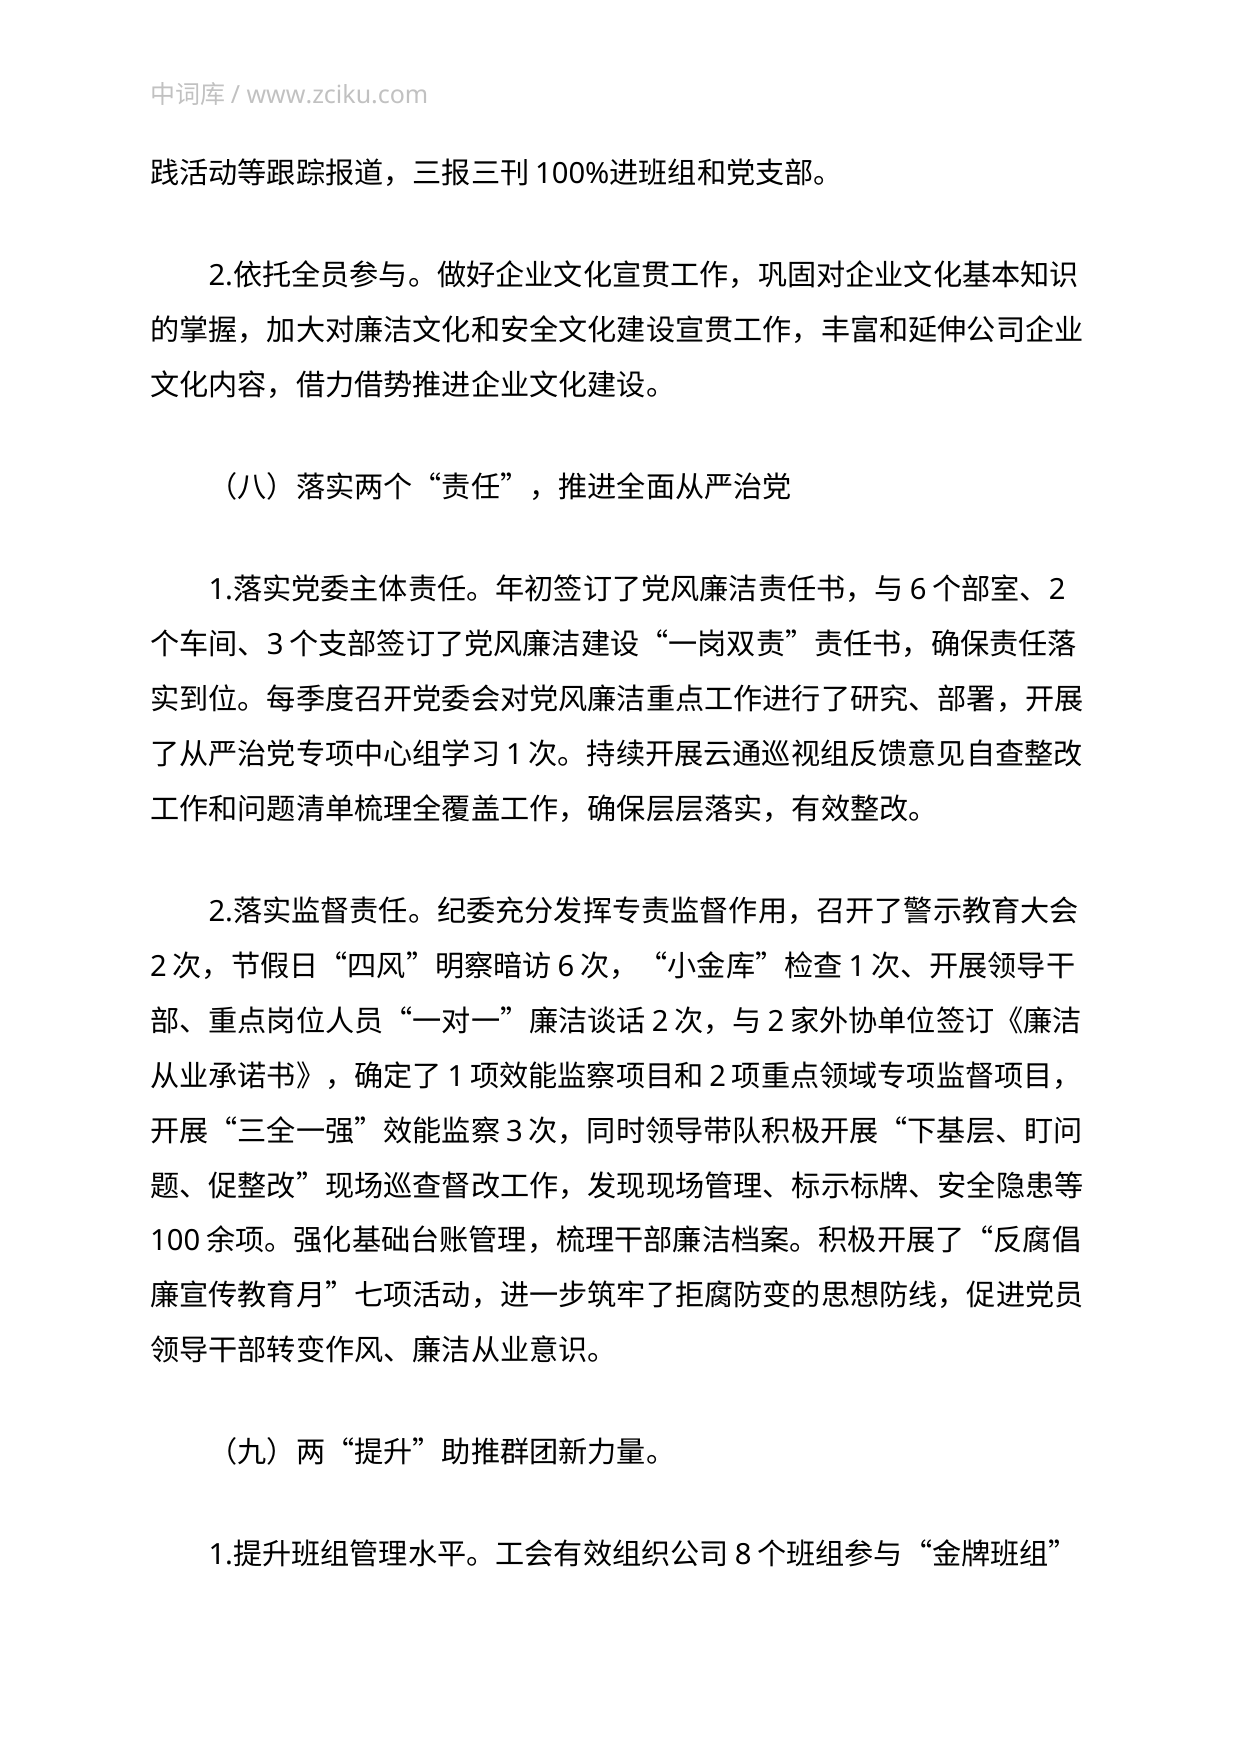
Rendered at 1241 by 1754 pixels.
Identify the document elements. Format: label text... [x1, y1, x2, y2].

text （八）落实两个“责任”，推进全面从严治党 [150, 464, 1090, 506]
text 2.依托全员参与。做好企业文化宣贯工作，巩固对企业文化基本知识的掌握，加大对廉洁文化和安全文化建设宣贯工作，丰富和延伸公司企业文化内容，借力借势推进企业文化建设。 [150, 252, 1090, 404]
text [150, 150, 1090, 192]
text （九）两“提升”助推群团新力量。 [150, 1429, 1090, 1471]
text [150, 1530, 1090, 1573]
text 2.落实监督责任。纪委充分发挥专责监督作用，召开了警示教育大会2次，节假日“四风”明察暗访6次，“小金库”检查1次、开展领导干部、重点岗位人员“一对一”廉洁谈话2次，与2家外协单位签订《廉洁从业承诺书》，确定了1项效能监察项目和2项重点领域专项监督项目，开展“三全一强”效能监察3次，同时领导带队积极开展“下基层、盯问题、促整改”现场巡查督改工作，发现现场管理、标示标牌、安全隐患等100余项。强化基础台账管理，梳理干部廉洁档案。积极开展了“反腐倡廉宣传教育月”七项活动，进一步筑牢了拒腐防变的思想防线，促进党员领导干部转变作风、廉洁从业意识。 [150, 887, 1090, 1369]
text 1.落实党委主体责任。年初签订了党风廉洁责任书，与6个部室、2个车间、3个支部签订了党风廉洁建设“一岗双责”责任书，确保责任落实到位。每季度召开党委会对党风廉洁重点工作进行了研究、部署，开展了从严治党专项中心组学习1次。持续开展云通巡视组反馈意见自查整改工作和问题清单梳理全覆盖工作，确保层层落实，有效整改。 [150, 565, 1090, 828]
